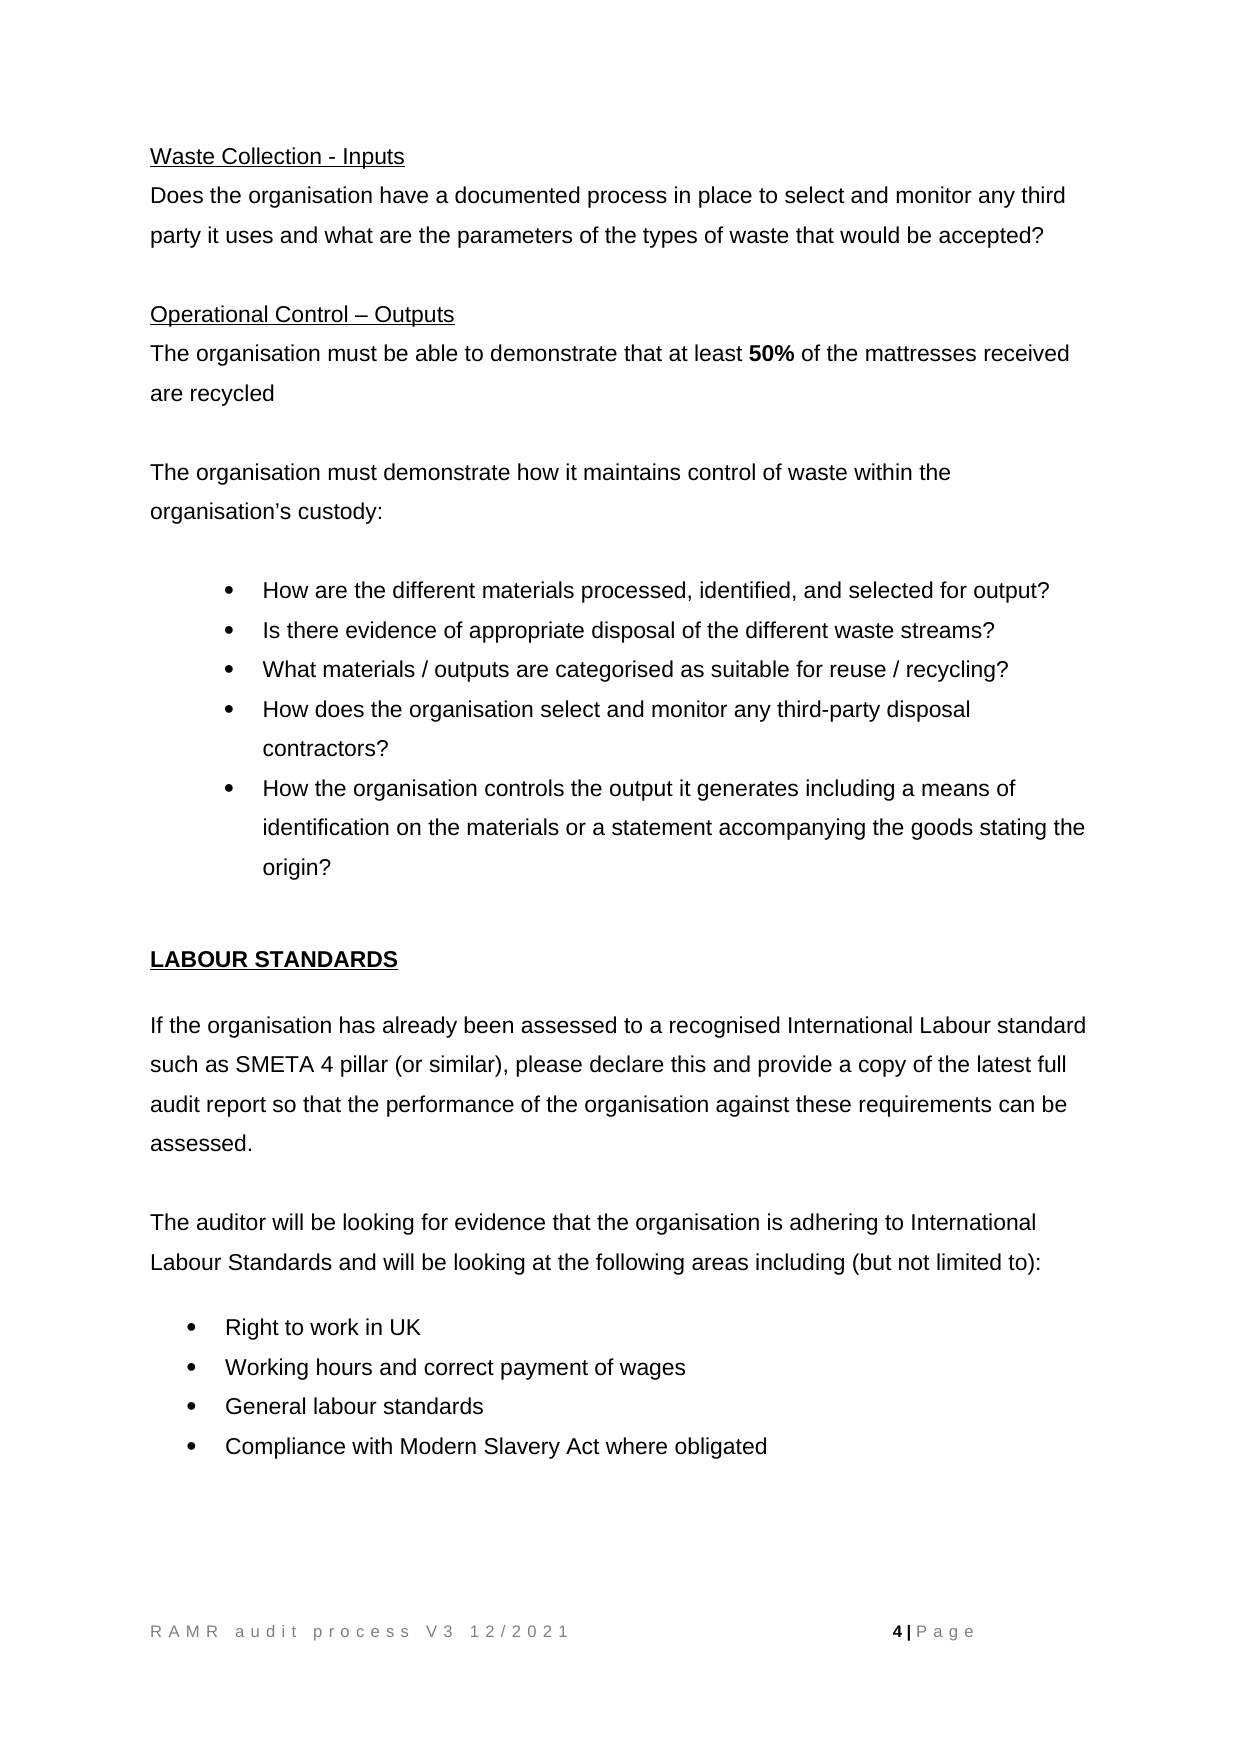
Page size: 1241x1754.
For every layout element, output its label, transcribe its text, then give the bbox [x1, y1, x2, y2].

text The organisation must be able to demonstrate that at least 50% of the mattresses received are recycled [150, 340, 1090, 406]
list Compliance with Modern Slavery Act where obligated [187, 1433, 1090, 1459]
text If the organisation has already been assessed to a recognised International Labour standard such as SMETA 4 pillar (or similar), please declare this and provide a copy of the latest full audit report so that the performance of the organisation against these requirements can be assessed. [150, 1012, 1090, 1156]
text The organisation must demonstrate how it maintains control of waste within the organisation’s custody: [150, 459, 1090, 524]
text Operational Control – Outputs [150, 301, 1090, 327]
list Working hours and correct payment of wages [187, 1354, 1090, 1380]
text The auditor will be looking for evidence that the organisation is adhering to International Labour Standards and will be looking at the following areas including (but not limited to): [150, 1209, 1090, 1275]
list How are the different materials processed, identified, and selected for output? [225, 577, 1090, 603]
text Does the organisation have a documented process in place to select and monitor any third party it uses and what are the parameters of the types of waste that would be accepted? [150, 182, 1090, 248]
list How the organisation controls the output it generates including a means of identification on the materials or a statement accompanying the goods stating the origin? [225, 774, 1090, 880]
list Right to work in UK [187, 1314, 1090, 1341]
list What materials / outputs are categorised as suitable for reuse / recycling? [225, 656, 1090, 682]
list How does the organisation select and monitor any third-party disposal contractors? [225, 696, 1090, 761]
list Is there evidence of appropriate disposal of the different waste streams? [225, 617, 1090, 643]
text Waste Collection - Inputs [150, 143, 1090, 169]
text LABOUR STANDARDS [150, 946, 1090, 972]
list General labour standards [187, 1393, 1090, 1419]
